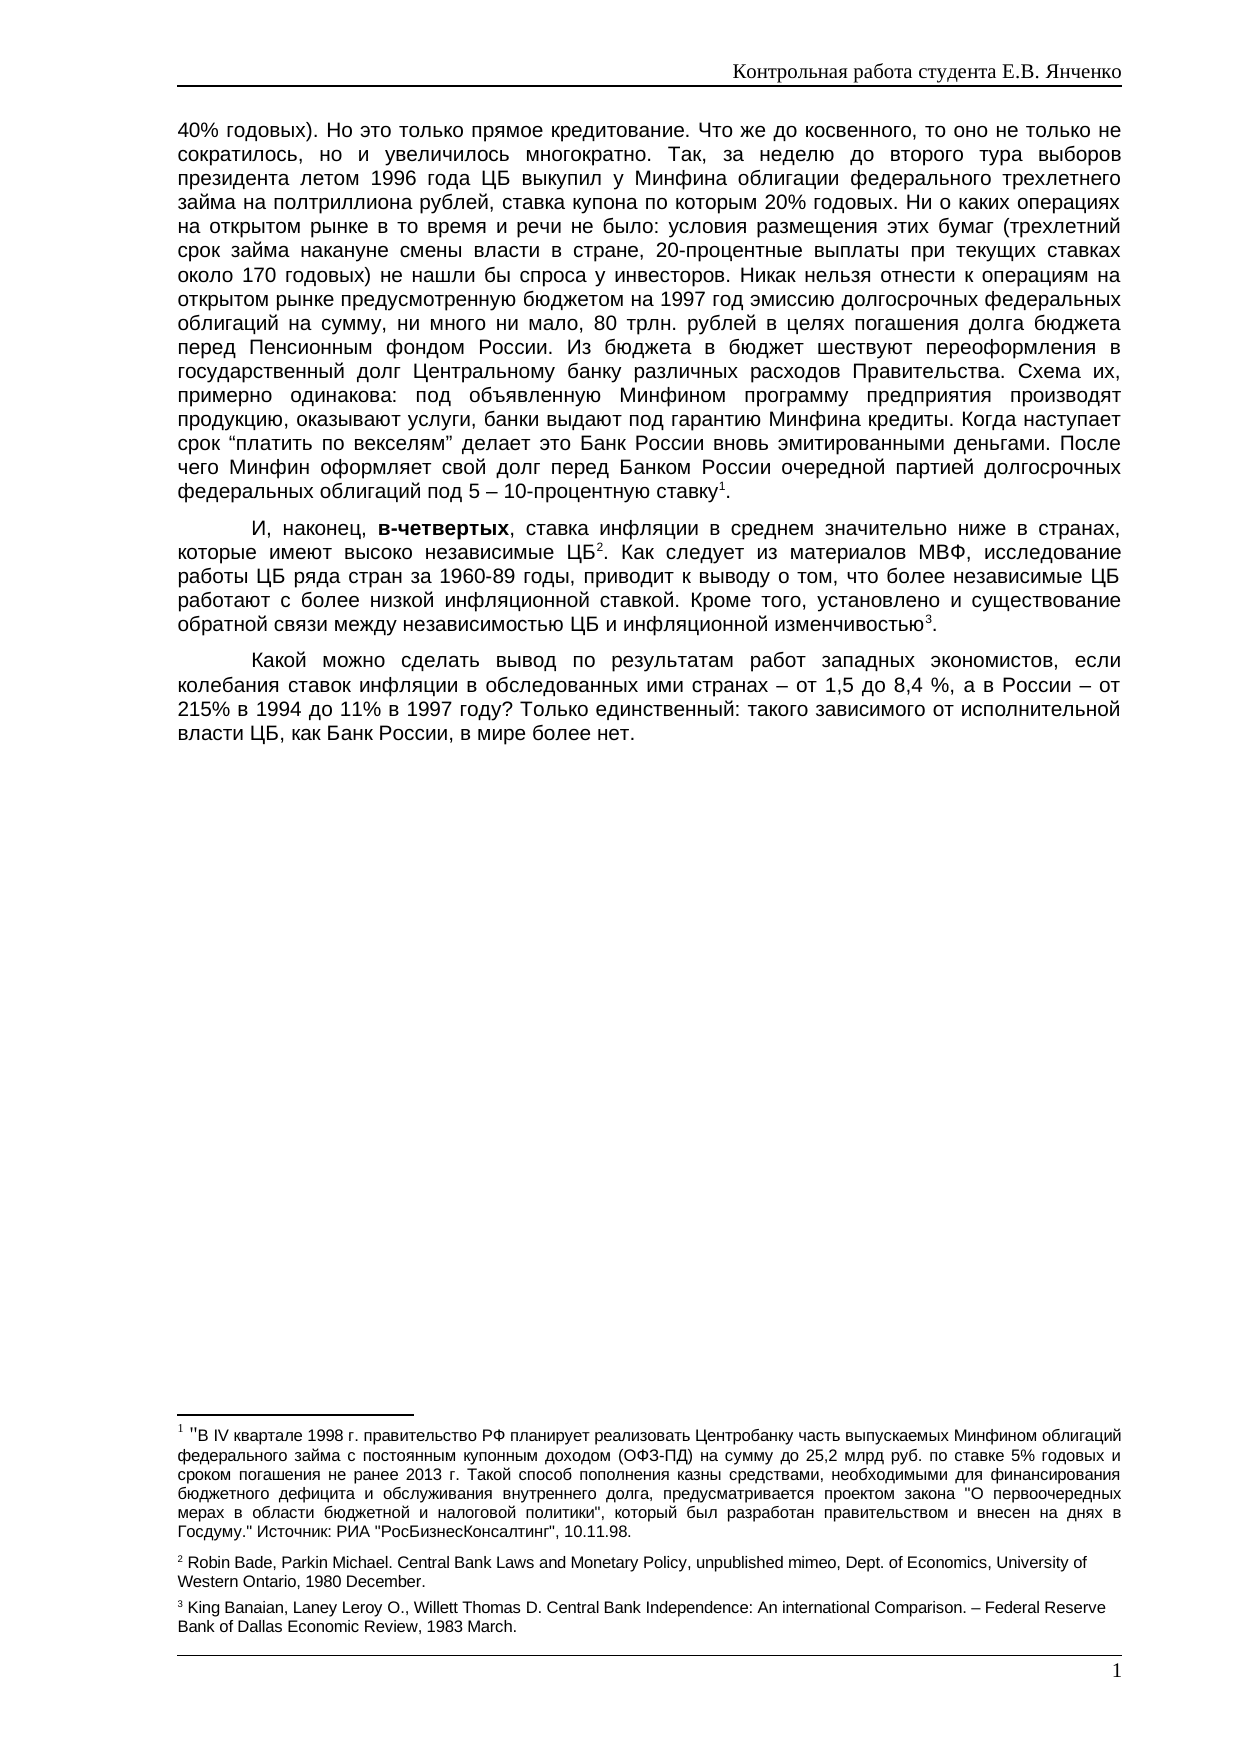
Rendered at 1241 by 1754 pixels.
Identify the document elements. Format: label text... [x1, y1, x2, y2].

text Какой можно сделать вывод по результатам работ западных экономистов, если колебания ставок инфляции в обследованных ими странах – от 1,5 до 8,4 %, а в России – от 215% в 1994 до 11% в 1997 году? Только единственный: такого зависимого от исполнительной власти ЦБ, как Банк России, в мире более нет. [177, 648, 1122, 745]
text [177, 118, 1122, 503]
text И, наконец, в-четвертых, ставка инфляции в среднем значительно ниже в странах, которые имеют высоко независимые ЦБ. Как следует из материалов МВФ, исследование работы ЦБ ряда стран за 1960-89 годы, приводит к выводу о том, что более независимые ЦБ работают с более низкой инфляционной ставкой. Кроме того, установлено и существование обратной связи между независимостью ЦБ и инфляционной изменчивостью. [177, 516, 1122, 636]
